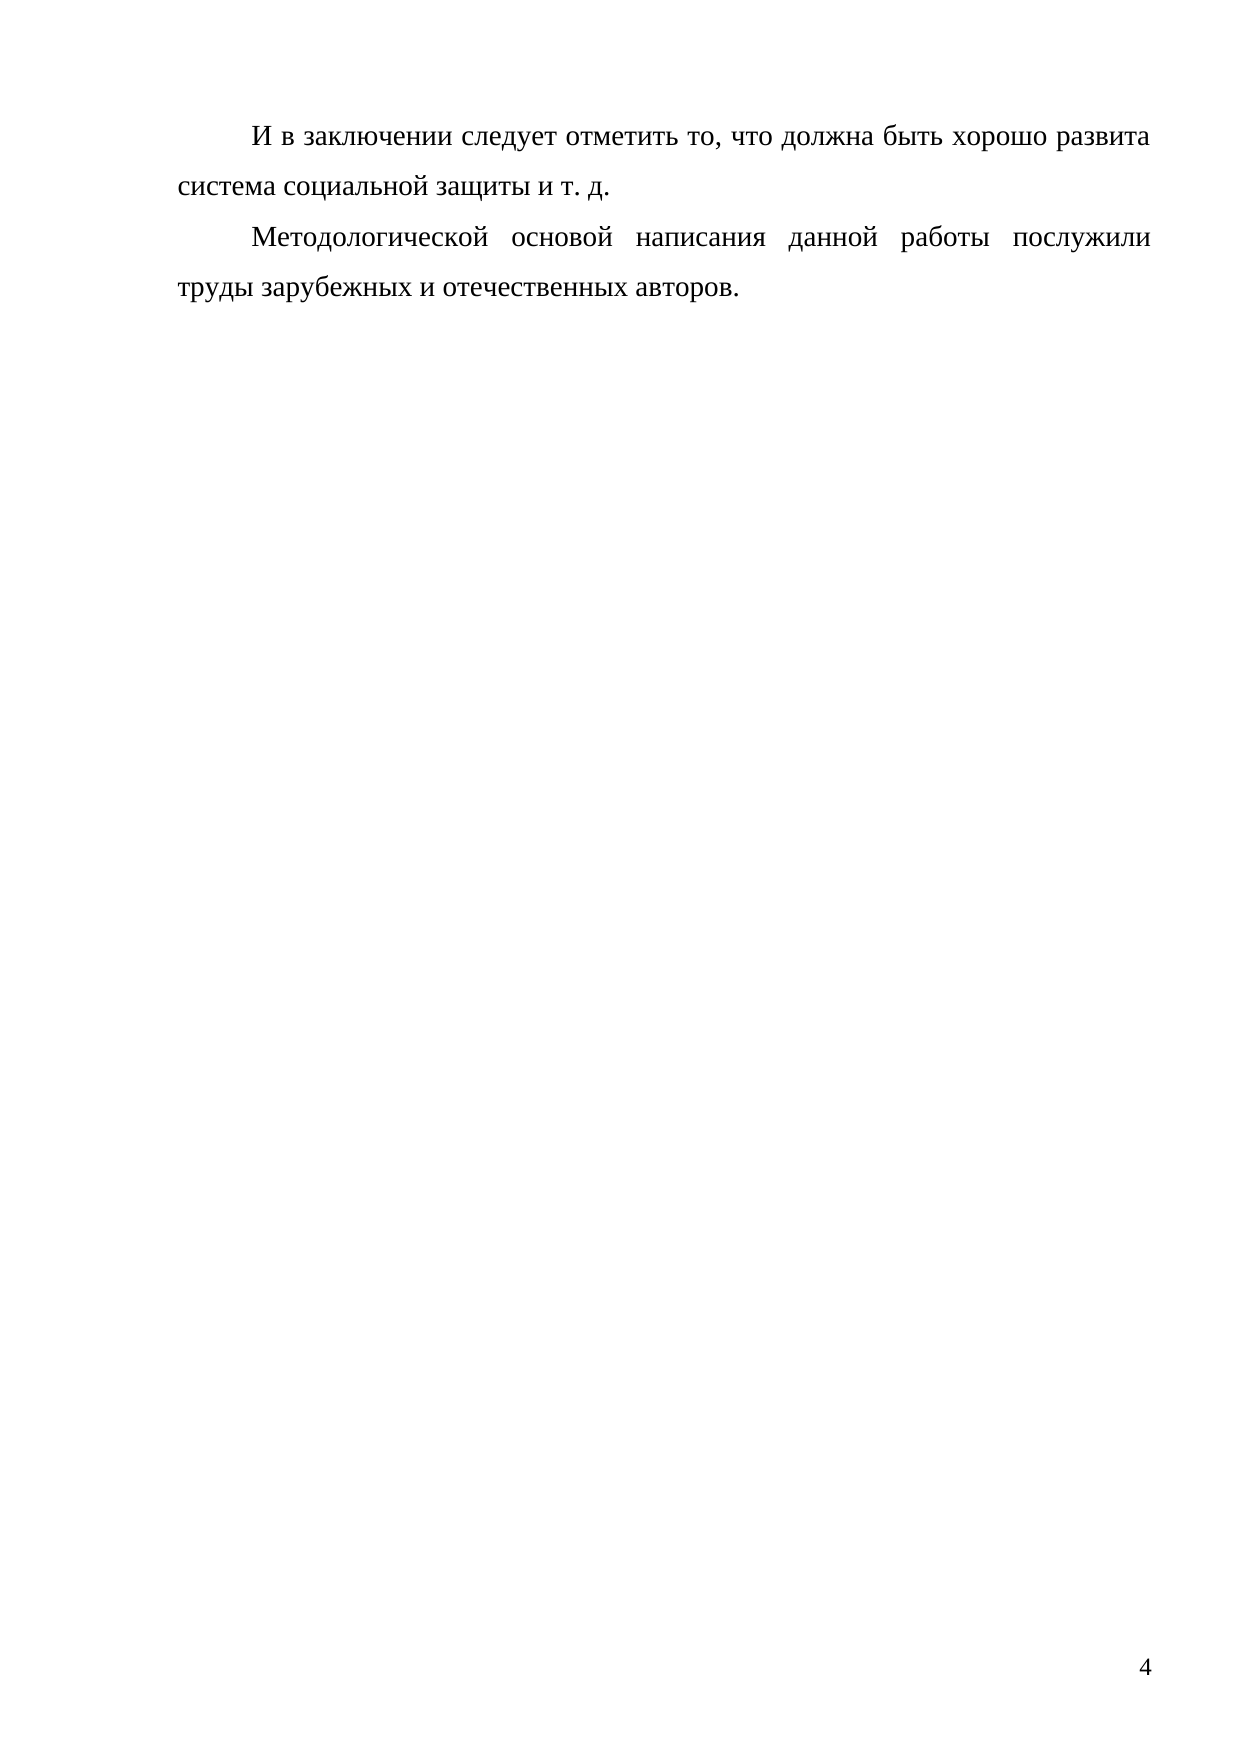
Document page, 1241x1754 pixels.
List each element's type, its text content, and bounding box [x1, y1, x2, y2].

text Методологической основой написания данной работы послужили труды зарубежных и отечественных авторов. [177, 219, 1152, 303]
text И в заключении следует отметить то, что должна быть хорошо развита система социальной защиты и т. д. [177, 118, 1152, 202]
